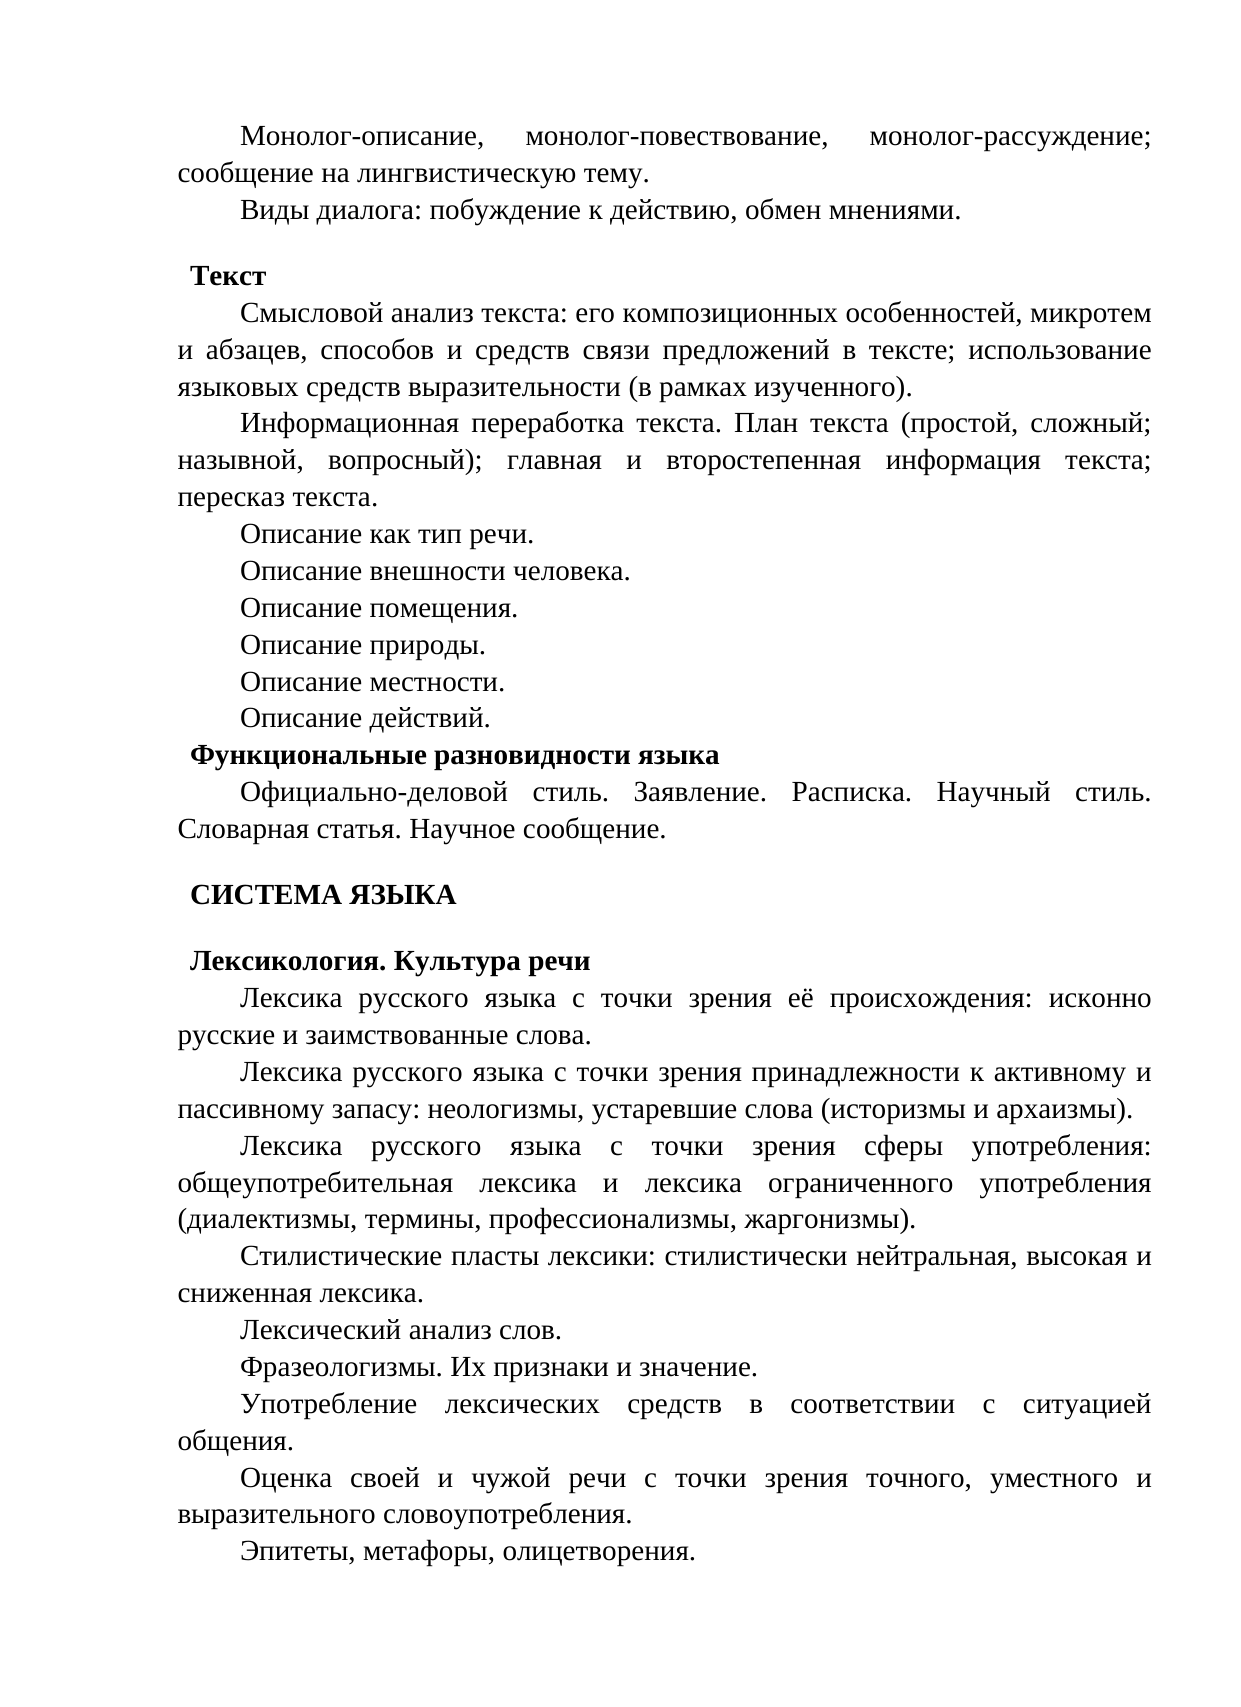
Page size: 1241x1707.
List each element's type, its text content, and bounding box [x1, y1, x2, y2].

text СИСТЕМА ЯЗЫКА [190, 877, 1152, 911]
text Текст [190, 258, 1152, 292]
text Описание помещения. [177, 590, 1152, 623]
text Официально-деловой стиль. Заявление. Расписка. Научный стиль. Словарная статья. Научное сообщение. [177, 774, 1152, 845]
text Лексикология. Культура речи [190, 943, 1152, 977]
text Оценка своей и чужой речи с точки зрения точного, уместного и выразительного словоупотребления. [177, 1460, 1152, 1530]
text Смысловой анализ текста: его композиционных особенностей, микротем и абзацев, способов и средств связи предложений в тексте; использование языковых средств выразительности (в рамках изученного). [177, 295, 1152, 402]
text Виды диалога: побуждение к действию, обмен мнениями. [177, 192, 1152, 225]
text Информационная переработка текста. План текста (простой, сложный; назывной, вопросный); главная и второстепенная ­информация текста; пересказ текста. [177, 406, 1152, 513]
text Монолог-описание, монолог-повествование, монолог-рассуждение; сообщение на лингвистическую тему. [177, 118, 1152, 188]
text Употребление лексических средств в соответствии с ситуацией общения. [177, 1386, 1152, 1456]
text Функциональные разновидности языка [190, 737, 1152, 771]
text Лексический анализ слов. [177, 1312, 1152, 1346]
text Описание природы. [177, 627, 1152, 660]
text Стилистические пласты лексики: стилистически нейтральная, высокая и сниженная лексика. [177, 1238, 1152, 1309]
text Эпитеты, метафоры, олицетворения. [177, 1533, 1152, 1567]
text Описание внешности человека. [177, 553, 1152, 587]
text Описание действий. [177, 701, 1152, 734]
text Описание как тип речи. [177, 516, 1152, 550]
text Лексика русского языка с точки зрения её происхождения: исконно русские и заимствованные слова. [177, 980, 1152, 1051]
text Лексика русского языка с точки зрения принадлежности к активному и пассивному запасу: неологизмы, устаревшие слова (историзмы и архаизмы). [177, 1054, 1152, 1124]
text Фразеологизмы. Их признаки и значение. [177, 1349, 1152, 1383]
text Лексика русского языка с точки зрения сферы употребления: общеупотребительная лексика и лексика ограниченного употребления (диалектизмы, термины, профессионализмы, жарго­низмы). [177, 1128, 1152, 1235]
text Описание местности. [177, 664, 1152, 697]
